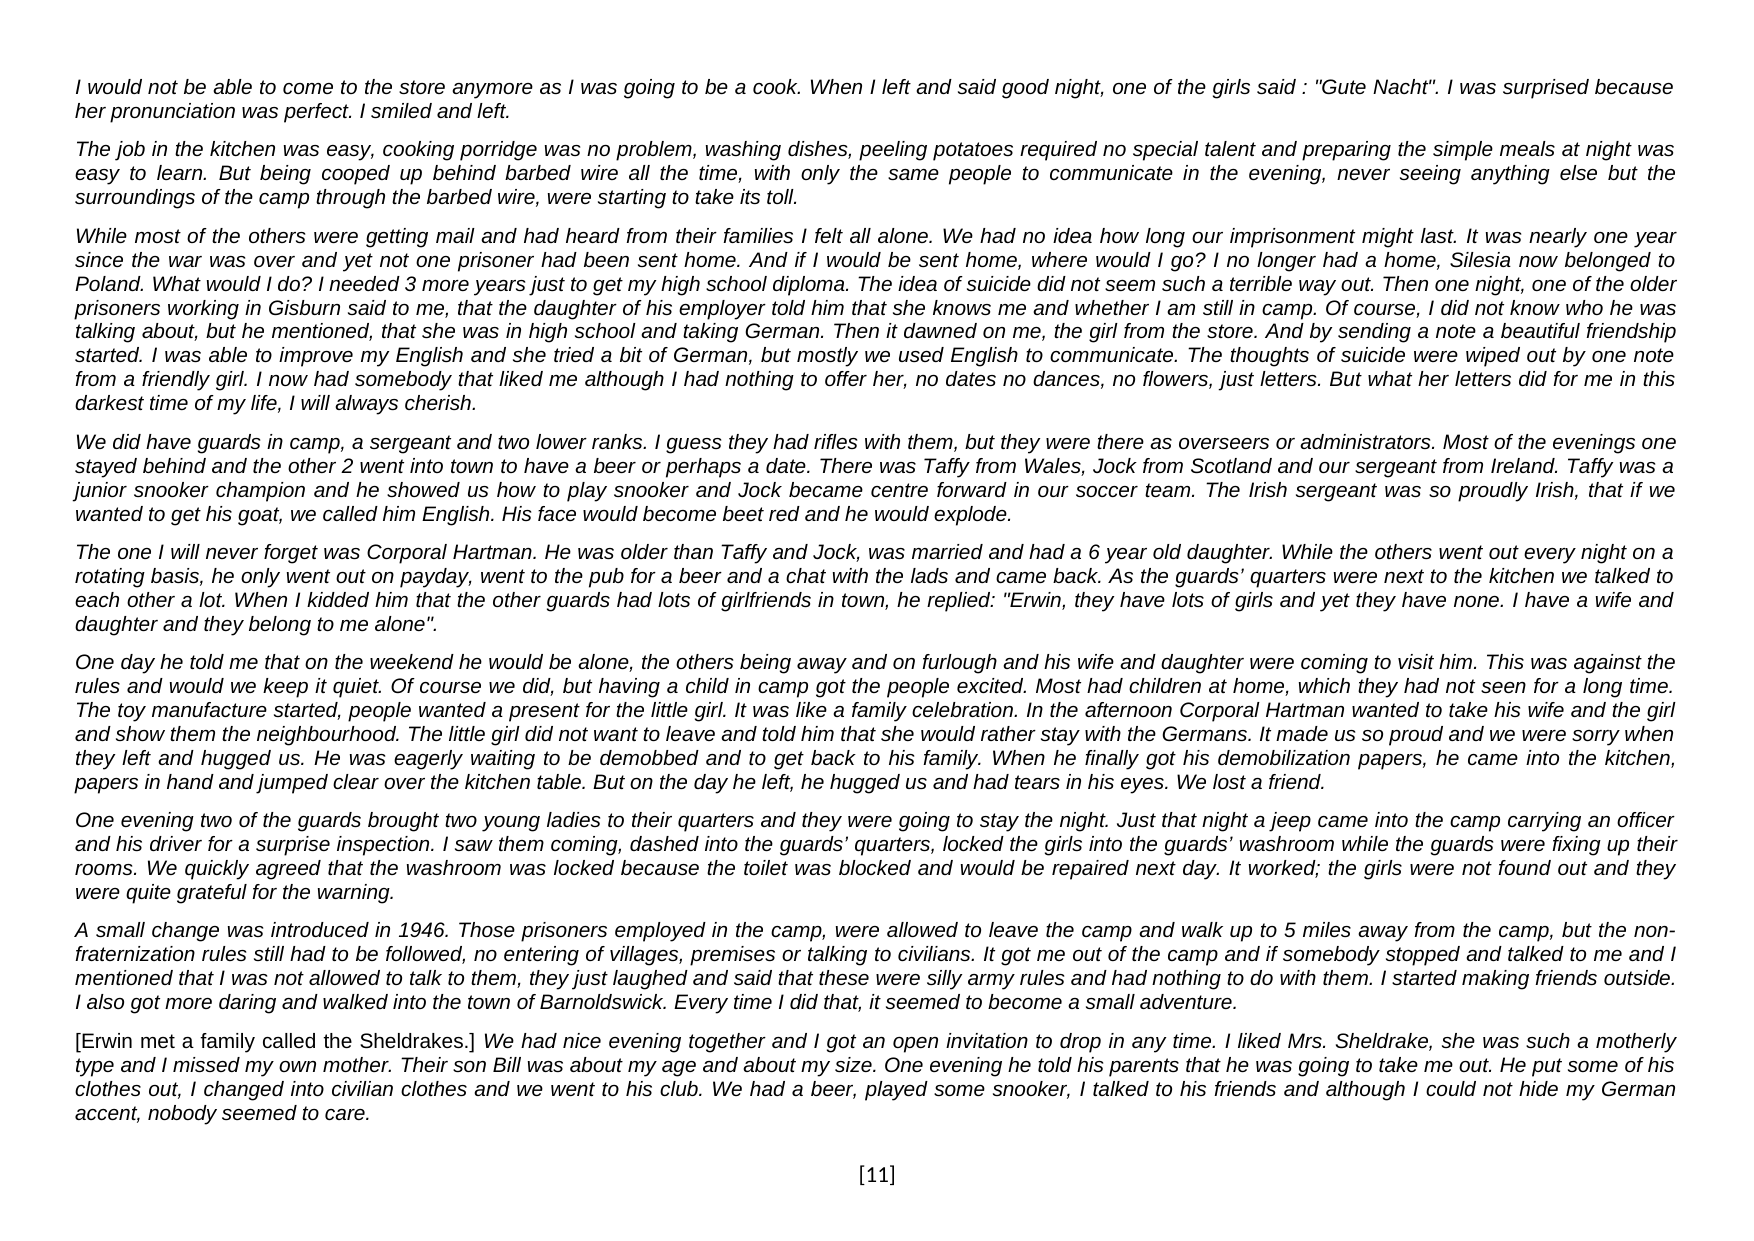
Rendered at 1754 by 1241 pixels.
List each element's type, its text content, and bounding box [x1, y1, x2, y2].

text While most of the others were getting mail and had heard from their families I felt all alone. We had no idea how long our imprisonment might last. It was nearly one year since the war was over and yet not one prisoner had been sent home. And if I would be sent home, where would I go? I no longer had a home, Silesia now belonged to Poland. What would I do? I needed 3 more years just to get my high school diploma. The idea of suicide did not seem such a terrible way out. Then one night, one of the older prisoners working in Gisburn said to me, that the daughter of his employer told him that she knows me and whether I am still in camp. Of course, I did not know who he was talking about, but he mentioned, that she was in high school and taking German. Then it dawned on me, the girl from the store. And by sending a note a beautiful friendship started. I was able to improve my English and she tried a bit of German, but mostly we used English to communicate. The thoughts of suicide were wiped out by one note from a friendly girl. I now had somebody that liked me although I had nothing to offer her, no dates no dances, no flowers, just letters. But what her letters did for me in this darkest time of my life, I will always cherish. [75, 223, 1679, 415]
text One day he told me that on the weekend he would be alone, the others being away and on furlough and his wife and daughter were coming to visit him. This was against the rules and would we keep it quiet. Of course we did, but having a child in camp got the people excited. Most had children at home, which they had not seen for a long time. The toy manufacture started, people wanted a present for the little girl. It was like a family celebration. In the afternoon Corporal Hartman wanted to take his wife and the girl and show them the neighbourhood. The little girl did not want to leave and told him that she would rather stay with the Germans. It made us so proud and we were sorry when they left and hugged us. He was eagerly waiting to be demobbed and to get back to his family. When he finally got his demobilization papers, he came into the kitchen, papers in hand and jumped clear over the kitchen table. But on the day he left, he hugged us and had tears in his eyes. We lost a friend. [75, 650, 1679, 794]
text [Erwin met a family called the Sheldrakes.] We had nice evening together and I got an open invitation to drop in any time. I liked Mrs. Sheldrake, she was such a motherly type and I missed my own mother. Their son Bill was about my age and about my size. One evening he told his parents that he was going to take me out. He put some of his clothes out, I changed into civilian clothes and we went to his club. We had a beer, played some snooker, I talked to his friends and although I could not hide my German accent, nobody seemed to care. [75, 1028, 1679, 1124]
text The job in the kitchen was easy, cooking porridge was no problem, washing dishes, peeling potatoes required no special talent and preparing the simple meals at night was easy to learn. But being cooped up behind barbed wire all the time, with only the same people to communicate in the evening, never seeing anything else but the surroundings of the camp through the barbed wire, were starting to take its toll. [75, 137, 1679, 209]
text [75, 75, 1679, 123]
text A small change was introduced in 1946. Those prisoners employed in the camp, were allowed to leave the camp and walk up to 5 miles away from the camp, but the non-fraternization rules still had to be followed, no entering of villages, premises or talking to civilians. It got me out of the camp and if somebody stopped and talked to me and I mentioned that I was not allowed to talk to them, they just laughed and said that these were silly army rules and had nothing to do with them. I started making friends outside. I also got more daring and walked into the town of Barnoldswick. Every time I did that, it seemed to become a small adventure. [75, 918, 1679, 1014]
text One evening two of the guards brought two young ladies to their quarters and they were going to stay the night. Just that night a jeep came into the camp carrying an officer and his driver for a surprise inspection. I saw them coming, dashed into the guards’ quarters, locked the girls into the guards’ washroom while the guards were fixing up their rooms. We quickly agreed that the washroom was locked because the toilet was blocked and would be repaired next day. It worked; the girls were not found out and they were quite grateful for the warning. [75, 808, 1679, 904]
text We did have guards in camp, a sergeant and two lower ranks. I guess they had rifles with them, but they were there as overseers or administrators. Most of the evenings one stayed behind and the other 2 went into town to have a beer or perhaps a date. There was Taffy from Wales, Jock from Scotland and our sergeant from Ireland. Taffy was a junior snooker champion and he showed us how to play snooker and Jock became centre forward in our soccer team. The Irish sergeant was so proudly Irish, that if we wanted to get his goat, we called him English. His face would become beet red and he would explode. [75, 429, 1679, 525]
text The one I will never forget was Corporal Hartman. He was older than Taffy and Jock, was married and had a 6 year old daughter. While the others went out every night on a rotating basis, he only went out on payday, went to the pub for a beer and a chat with the lads and came back. As the guards’ quarters were next to the kitchen we talked to each other a lot. When I kidded him that the other guards had lots of girlfriends in town, he replied: "Erwin, they have lots of girls and yet they have none. I have a wife and daughter and they belong to me alone". [75, 540, 1679, 636]
